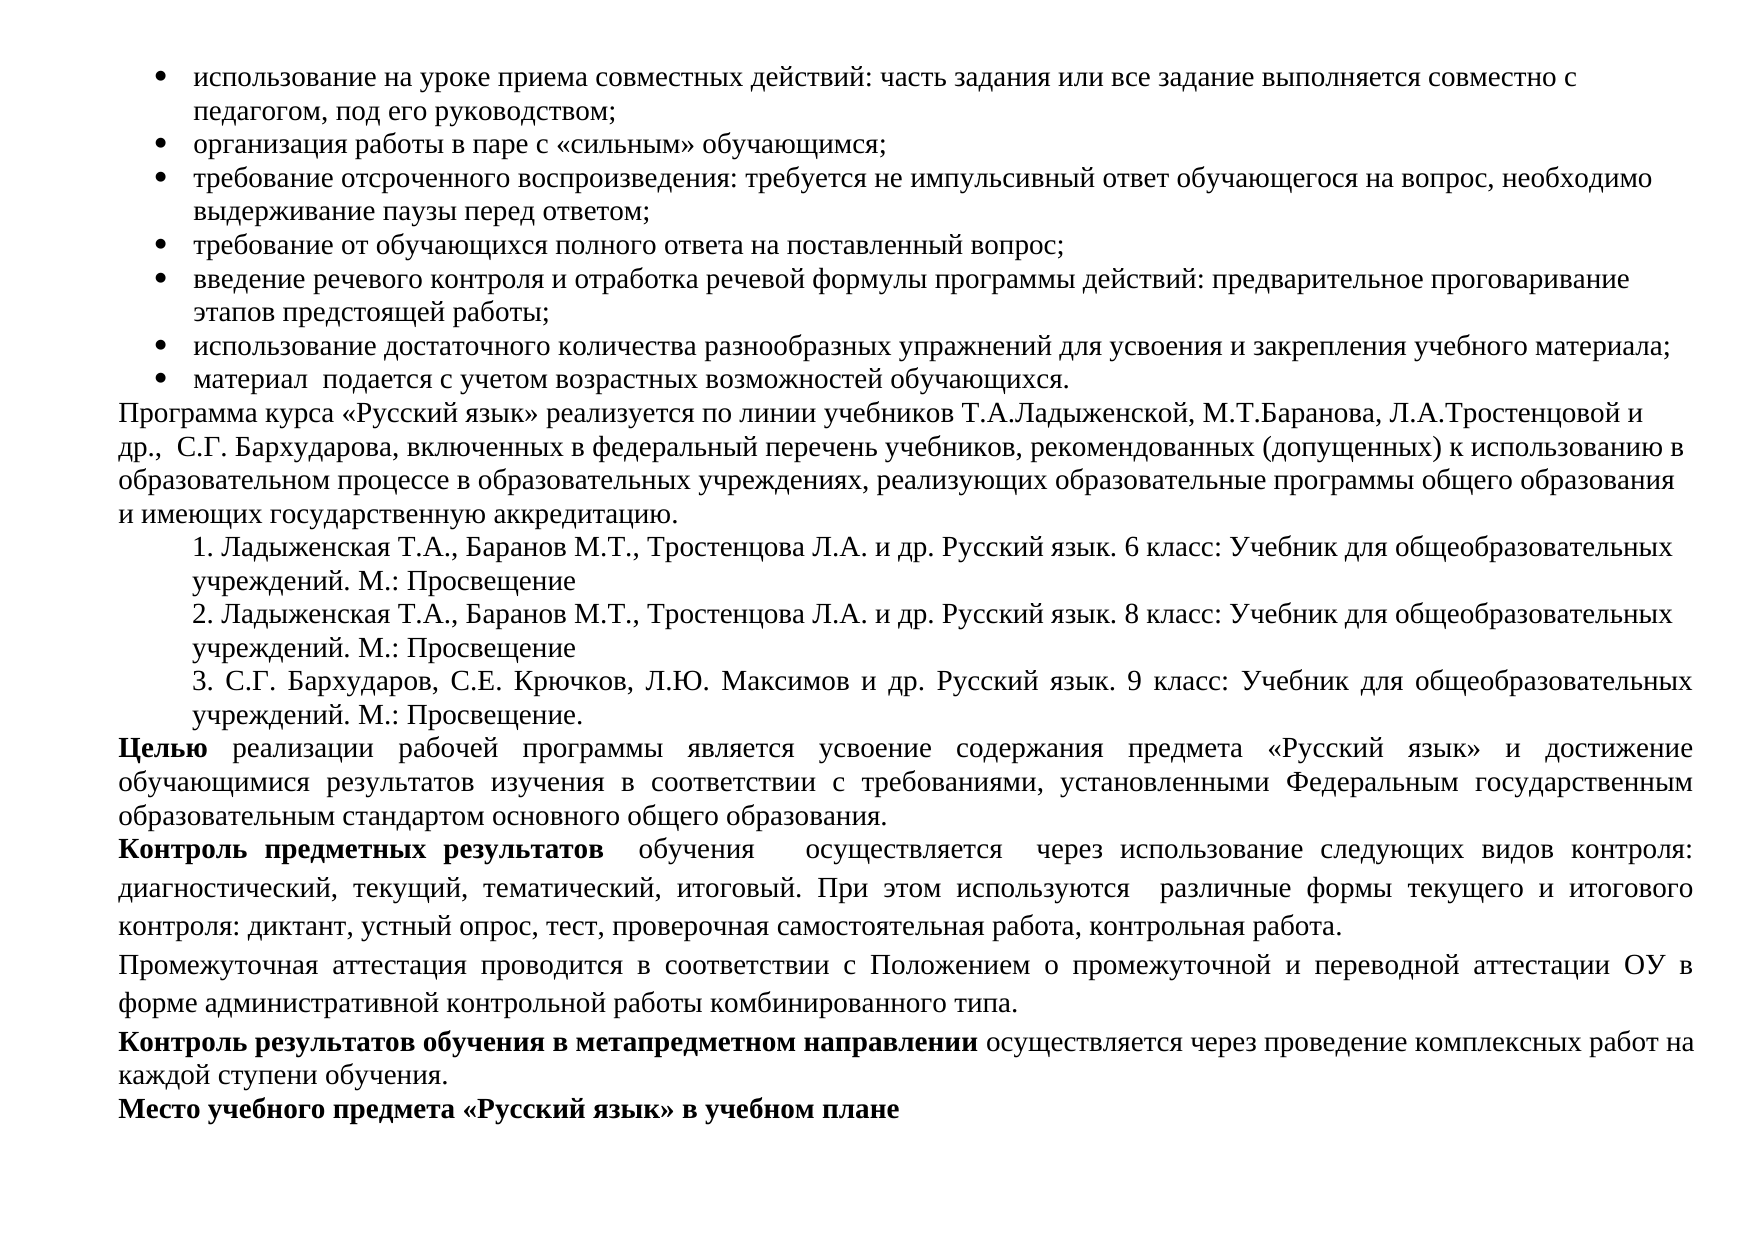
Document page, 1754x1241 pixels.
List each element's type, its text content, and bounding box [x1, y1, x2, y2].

list использование достаточного количества разнообразных упражнений для усвоения и закрепления учебного материала; [156, 328, 1695, 362]
list использование на уроке приема совместных действий: часть задания или все задание выполняется совместно с педагогом, под его руководством; [156, 59, 1695, 126]
text Контроль результатов обучения в метапредметном направлении осуществляется через проведение комплексных работ на каждой ступени обучения. [118, 1024, 1695, 1091]
text Контроль предметных результатов обучения осуществляется через использование следующих видов контроля: диагностический, текущий, тематический, итоговый. При этом используются различные формы текущего и итогового контроля: диктант, устный опрос, тест, проверочная самостоятельная работа, контрольная работа. [118, 831, 1695, 942]
list требование отсроченного воспроизведения: требуется не импульсивный ответ обучающегося на вопрос, необходимо выдерживание паузы перед ответом; [156, 160, 1695, 227]
list введение речевого контроля и отработка речевой формулы программы действий: предварительное проговаривание этапов предстоящей работы; [156, 261, 1695, 328]
list требование от обучающихся полного ответа на поставленный вопрос; [156, 227, 1695, 261]
text 3. С.Г. Бархударов, С.Е. Крючков, Л.Ю. Максимов и др. Русский язык. 9 класс: Учебник для общеобразовательных учреждений. М.: Просвещение. [192, 663, 1695, 731]
text Промежуточная аттестация проводится в соответствии с Положением о промежуточной и переводной аттестации ОУ в форме административной контрольной работы комбинированного типа. [118, 947, 1695, 1019]
list организация работы в паре с «сильным» обучающимся; [156, 126, 1695, 160]
text Место учебного предмета «Русский язык» в учебном плане [118, 1091, 1695, 1124]
list материал подается с учетом возрастных возможностей обучающихся. [156, 362, 1695, 395]
text 1. Ладыженская Т.А., Баранов М.Т., Тростенцова Л.А. и др. Русский язык. 6 класс: Учебник для общеобразовательных учреждений. М.: Просвещение [192, 529, 1695, 596]
text Целью реализации рабочей программы является усвоение содержания предмета «Русский язык» и достижение обучающимися результатов изучения в соответствии с требованиями, установленными Федеральным государственным образовательным стандартом основного общего образования. [118, 731, 1695, 831]
text 2. Ладыженская Т.А., Баранов М.Т., Тростенцова Л.А. и др. Русский язык. 8 класс: Учебник для общеобразовательных учреждений. М.: Просвещение [192, 596, 1695, 663]
text Программа курса «Русский язык» реализуется по линии учебников Т.А.Ладыженской, М.Т.Баранова, Л.А.Тростенцовой и др., С.Г. Бархударова, включенных в федеральный перечень учебников, рекомендованных (допущенных) к использованию в образовательном процессе в образовательных учреждениях, реализующих образовательные программы общего образования и имеющих государственную аккредитацию. [118, 395, 1695, 529]
